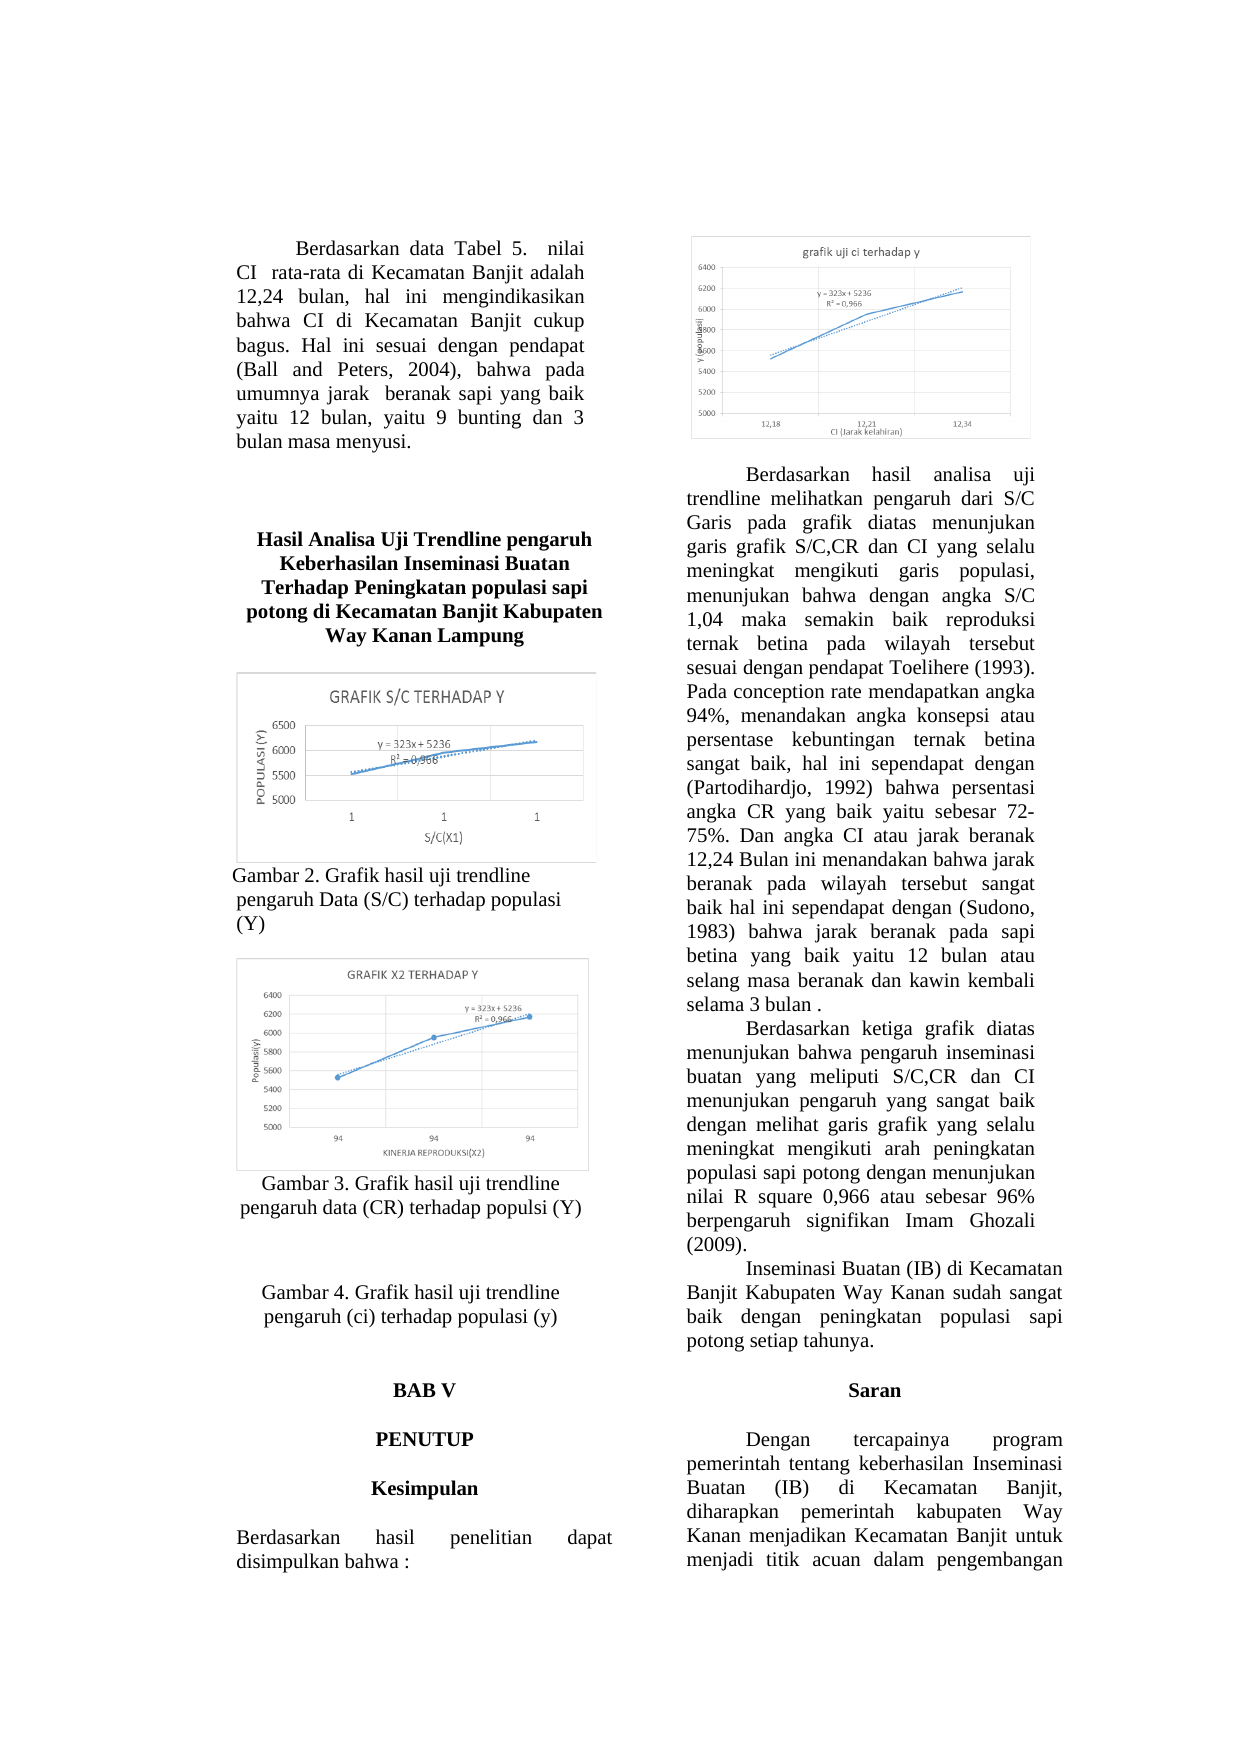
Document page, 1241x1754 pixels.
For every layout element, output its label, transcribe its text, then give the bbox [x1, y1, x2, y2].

text Gambar 2. Grafik hasil uji trendline pengaruh Data (S/C) terhadap populasi (Y) [221, 863, 585, 935]
text Gambar 3. Grafik hasil uji trendline pengaruh data (CR) terhadap populsi (Y) [236, 1171, 585, 1219]
subtitle PENUTUP [236, 1427, 613, 1451]
list Inseminasi Buatan (IB) di Kecamatan Banjit Kabupaten Way Kanan sudah sangat baik dengan peningkatan populasi sapi potong setiap tahunya. [686, 1256, 1063, 1352]
picture [236, 958, 589, 1171]
subtitle Kesimpulan [236, 1476, 613, 1500]
picture [691, 236, 1031, 439]
subtitle BAB V [236, 1377, 613, 1402]
subtitle Saran [686, 1377, 1063, 1402]
text Gambar 4. Grafik hasil uji trendline pengaruh (ci) terhadap populasi (y) [236, 1280, 585, 1328]
text Berdasarkan hasil penelitian dapat disimpulkan bahwa : [236, 1525, 613, 1573]
text Berdasarkan hasil analisa uji trendline melihatkan pengaruh dari S/C Garis pada grafik diatas menunjukan garis grafik S/C,CR dan CI yang selalu meningkat mengikuti garis populasi, menunjukan bahwa dengan angka S/C 1,04 maka semakin baik reproduksi ternak betina pada wilayah tersebut sesuai dengan pendapat Toelihere (1993). Pada conception rate mendapatkan angka 94%, menandakan angka konsepsi atau persentase kebuntingan ternak betina sangat baik, hal ini sependapat dengan (Partodihardjo, 1992) bahwa persentasi angka CR yang baik yaitu sebesar 72-75%. Dan angka CI atau jarak beranak 12,24 Bulan ini menandakan bahwa jarak beranak pada wilayah tersebut sangat baik hal ini sependapat dengan (Sudono, 1983) bahwa jarak beranak pada sapi betina yang baik yaitu 12 bulan atau selang masa beranak dan kawin kembali selama 3 bulan . [686, 462, 1035, 1016]
text Berdasarkan ketiga grafik diatas menunjukan bahwa pengaruh inseminasi buatan yang meliputi S/C,CR dan CI menunjukan pengaruh yang sangat baik dengan melihat garis grafik yang selalu meningkat mengikuti arah peningkatan populasi sapi potong dengan menunjukan nilai R square 0,966 atau sebesar 96% berpengaruh signifikan Imam Ghozali (2009). [686, 1016, 1035, 1256]
picture [236, 672, 597, 863]
text Berdasarkan data Tabel 5. nilai CI rata-rata di Kecamatan Banjit adalah 12,24 bulan, hal ini mengindikasikan bahwa CI di Kecamatan Banjit cukup bagus. Hal ini sesuai dengan pendapat (Ball and Peters, 2004), bahwa pada umumnya jarak beranak sapi yang baik yaitu 12 bulan, yaitu 9 bunting dan 3 bulan masa menyusi. [236, 236, 585, 453]
subtitle Hasil Analisa Uji Trendline pengaruh Keberhasilan Inseminasi Buatan Terhadap Peningkatan populasi sapi potong di Kecamatan Banjit Kabupaten Way Kanan Lampung [236, 527, 613, 647]
